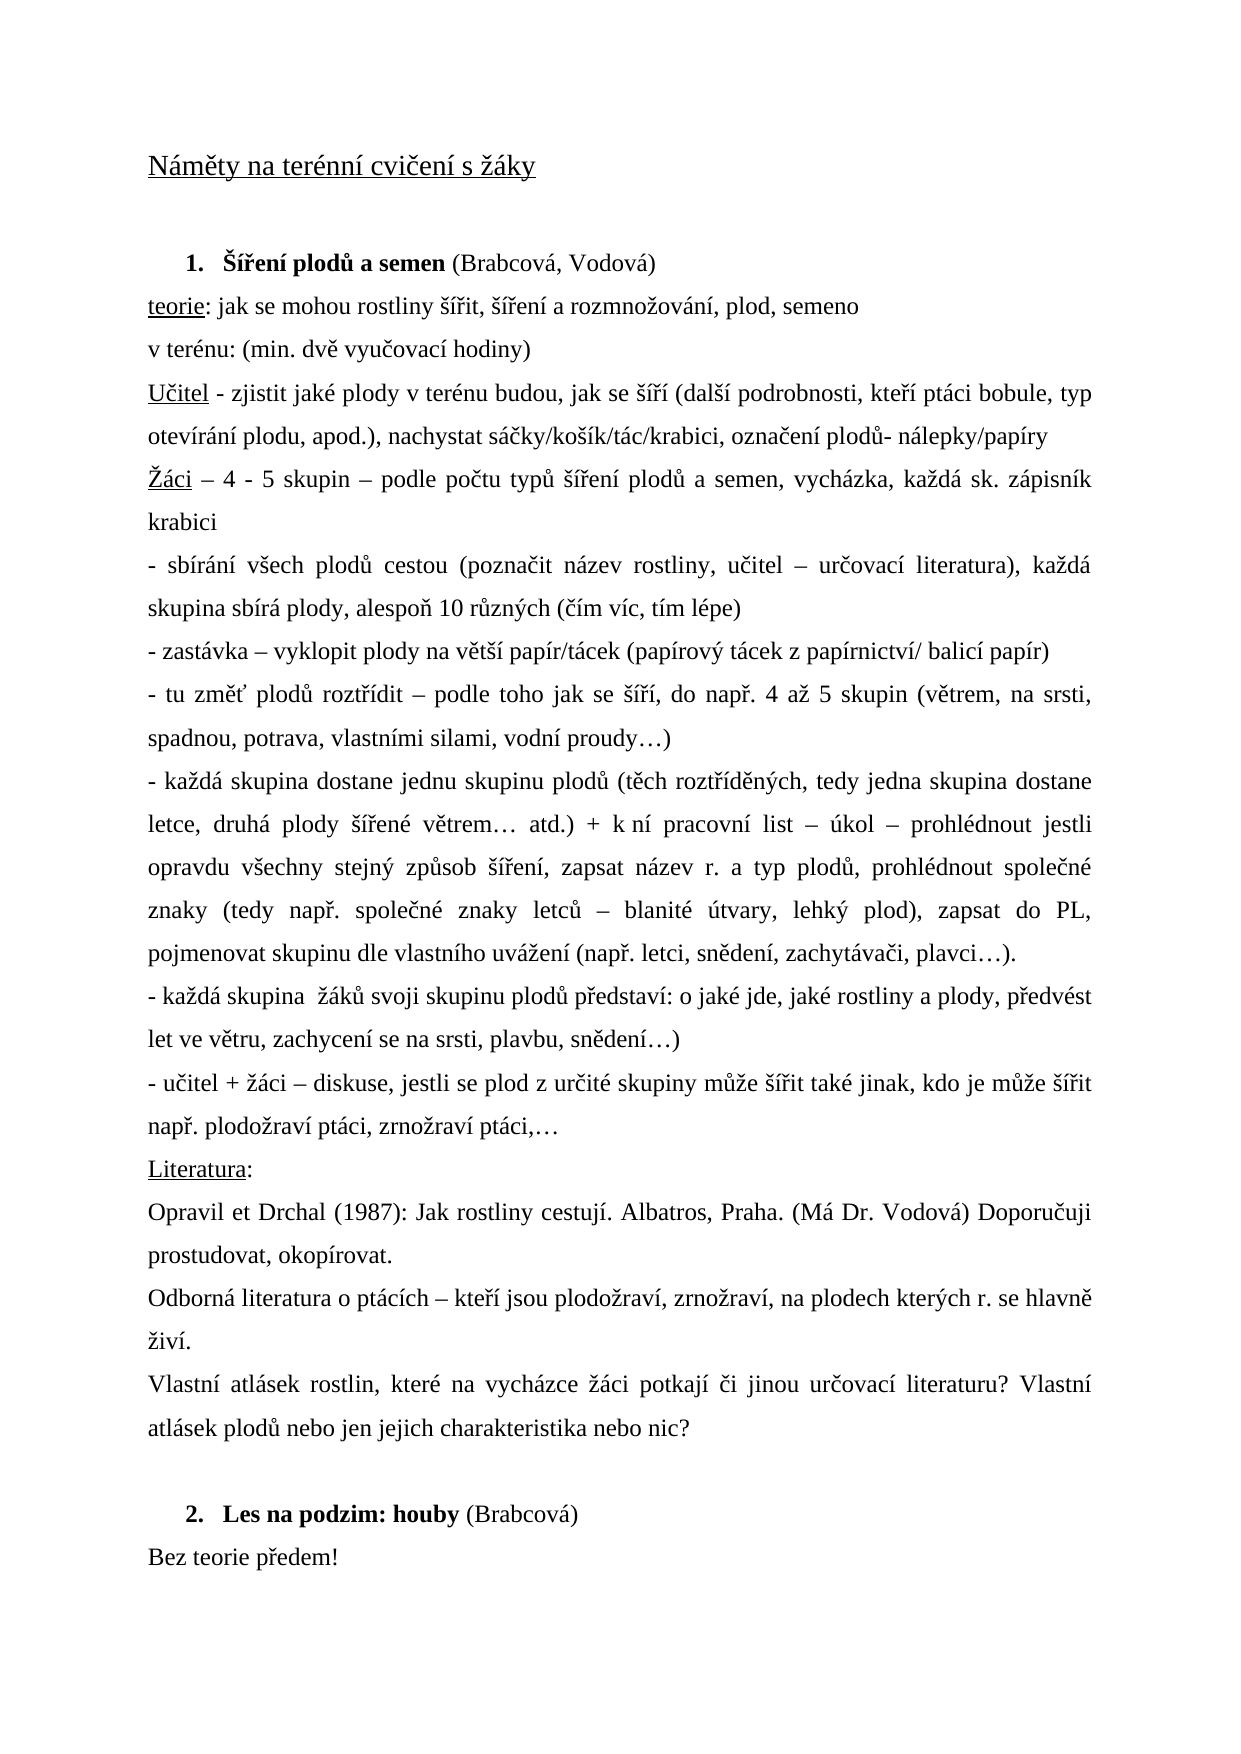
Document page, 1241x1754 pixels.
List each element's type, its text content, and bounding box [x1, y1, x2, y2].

text - učitel + žáci – diskuse, jestli se plod z určité skupiny může šířit také jinak, kdo je může šířit např. plodožraví ptáci, zrnožraví ptáci,… [148, 1068, 1093, 1139]
text Náměty na terénní cvičení s žáky [148, 148, 1093, 181]
text Učitel - zjistit jaké plody v terénu budou, jak se šíří (další podrobnosti, kteří ptáci bobule, typ otevírání plodu, apod.), nachystat sáčky/košík/tác/krabici, označení plodů- nálepky/papíry [148, 378, 1093, 449]
text - každá skupina žáků svoji skupinu plodů představí: o jaké jde, jaké rostliny a plody, předvést let ve větru, zachycení se na srsti, plavbu, snědení…) [148, 981, 1093, 1053]
list Šíření plodů a semen (Brabcová, Vodová) [185, 248, 1093, 277]
text - sbírání všech plodů cestou (poznačit název rostliny, učitel – určovací literatura), každá skupina sbírá plody, alespoň 10 různých (čím víc, tím lépe) [148, 550, 1093, 622]
text Vlastní atlásek rostlin, které na vycházce žáci potkají či jinou určovací literaturu? Vlastní atlásek plodů nebo jen jejich charakteristika nebo nic? [148, 1369, 1093, 1441]
text teorie: jak se mohou rostliny šířit, šíření a rozmnožování, plod, semeno [148, 291, 1093, 320]
text - tu změť plodů roztřídit – podle toho jak se šíří, do např. 4 až 5 skupin (větrem, na srsti, spadnou, potrava, vlastními silami, vodní proudy…) [148, 679, 1093, 751]
text - zastávka – vyklopit plody na větší papír/tácek (papírový tácek z papírnictví/ balicí papír) [148, 636, 1093, 665]
text Odborná literatura o ptácích – kteří jsou plodožraví, zrnožraví, na plodech kterých r. se hlavně živí. [148, 1283, 1093, 1355]
list Les na podzim: houby (Brabcová) [185, 1499, 1093, 1528]
text v terénu: (min. dvě vyučovací hodiny) [148, 334, 1093, 363]
text Bez teorie předem! [148, 1542, 1093, 1571]
text Žáci – 4 - 5 skupin – podle počtu typů šíření plodů a semen, vycházka, každá sk. zápisník krabici [148, 464, 1093, 536]
text Literatura: [148, 1154, 1093, 1183]
text - každá skupina dostane jednu skupinu plodů (těch roztříděných, tedy jedna skupina dostane letce, druhá plody šířené větrem… atd.) + k ní pracovní list – úkol – prohlédnout jestli opravdu všechny stejný způsob šíření, zapsat název r. a typ plodů, prohlédnout společné znaky (tedy např. společné znaky letců – blanité útvary, lehký plod), zapsat do PL, pojmenovat skupinu dle vlastního uvážení (např. letci, snědení, zachytávači, plavci…). [148, 766, 1093, 967]
text Opravil et Drchal (1987): Jak rostliny cestují. Albatros, Praha. (Má Dr. Vodová) Doporučuji prostudovat, okopírovat. [148, 1197, 1093, 1269]
